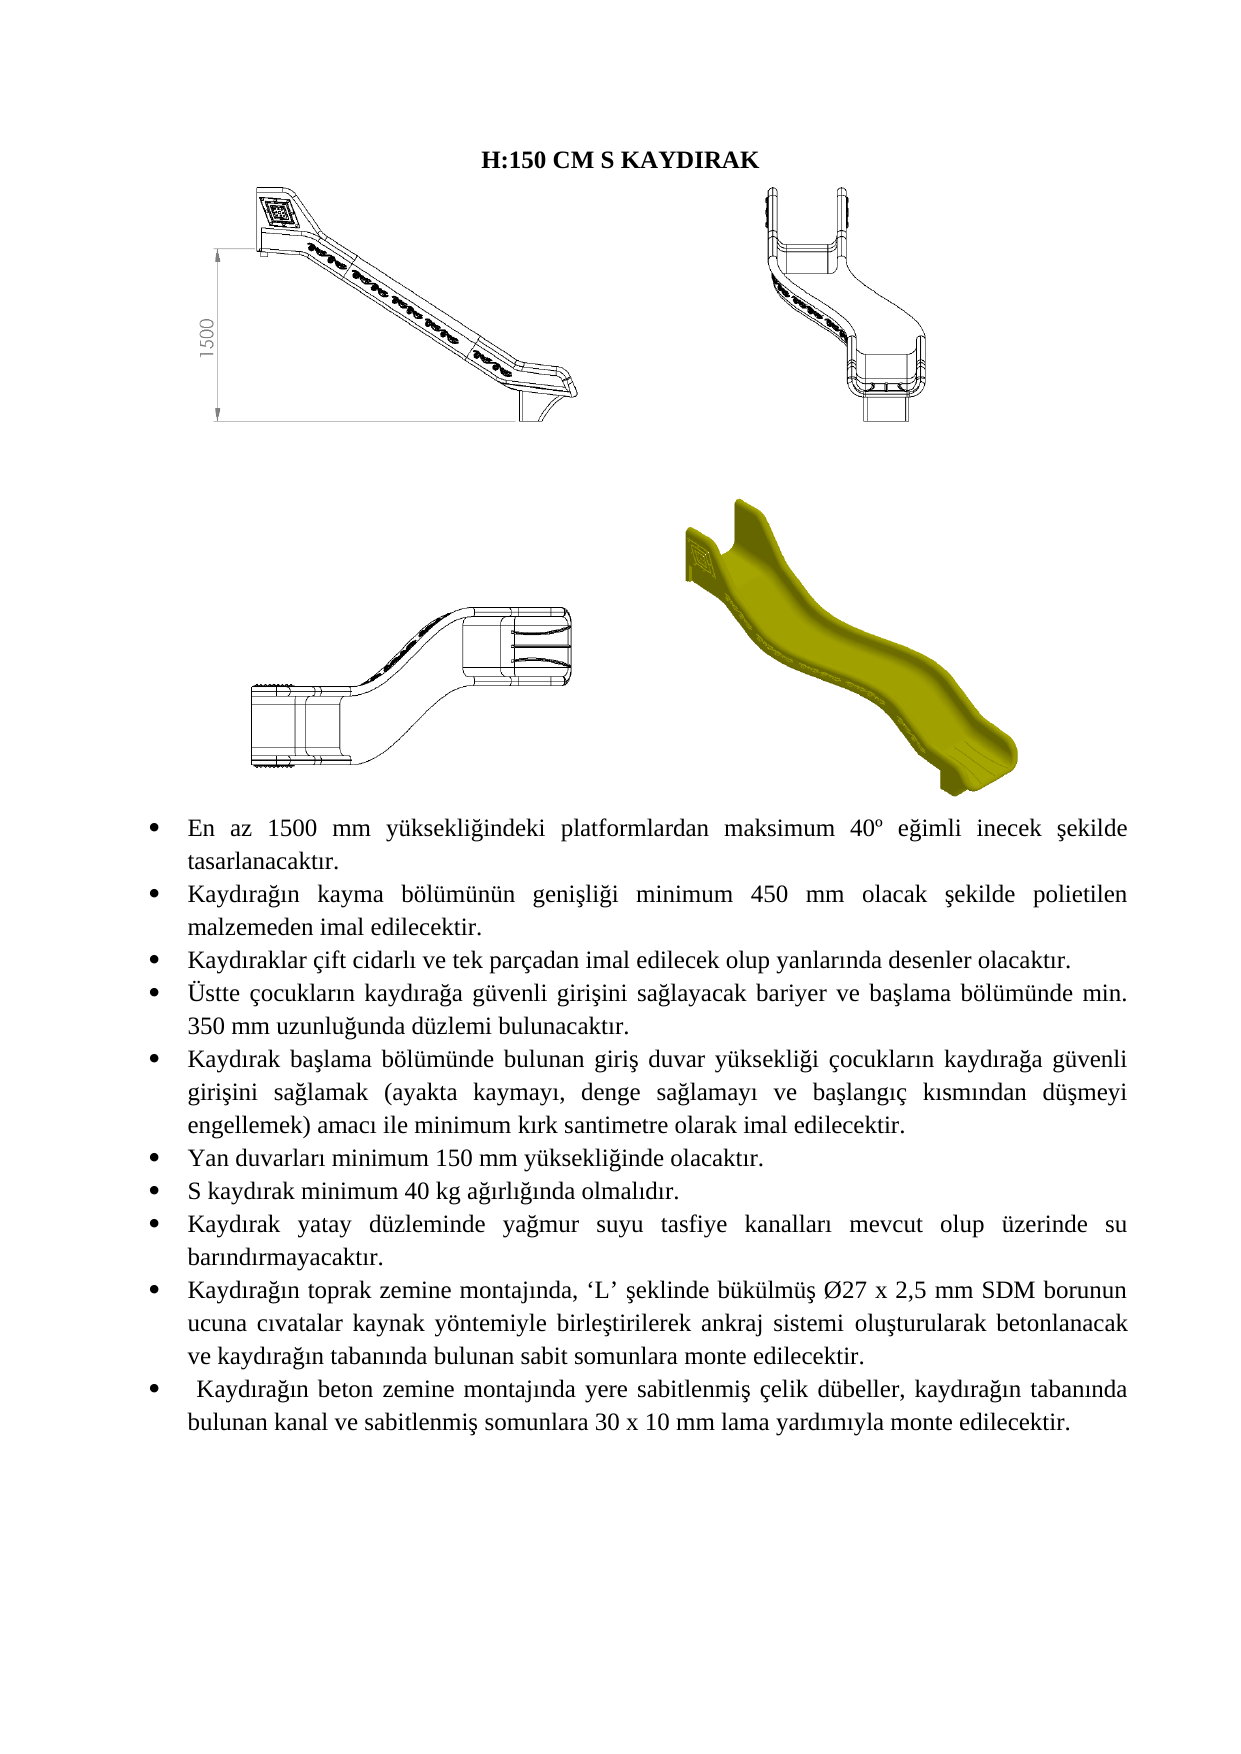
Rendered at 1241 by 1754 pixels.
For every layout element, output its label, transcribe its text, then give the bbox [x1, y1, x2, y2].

list S kaydırak minimum 40 kg ağırlığında olmalıdır. [150, 1176, 1128, 1205]
list Kaydırağın toprak zemine montajında, ‘L’ şeklinde bükülmüş Ø27 x 2,5 mm SDM borunun ucuna cıvatalar kaynak yöntemiyle birleştirilerek ankraj sistemi oluşturularak betonlanacak ve kaydırağın tabanında bulunan sabit somunlara monte edilecektir. [150, 1275, 1128, 1370]
text H:150 CM S KAYDIRAK [112, 145, 1128, 174]
list Kaydırağın kayma bölümünün genişliği minimum 450 mm olacak şekilde polietilen malzemeden imal edilecektir. [150, 879, 1128, 941]
list Kaydırak başlama bölümünde bulunan giriş duvar yüksekliği çocukların kaydırağa güvenli girişini sağlamak (ayakta kaymayı, denge sağlamayı ve başlangıç kısmından düşmeyi engellemek) amacı ile minimum kırk santimetre olarak imal edilecektir. [150, 1044, 1128, 1139]
list Yan duvarları minimum 150 mm yüksekliğinde olacaktır. [150, 1143, 1128, 1172]
list Kaydıraklar çift cidarlı ve tek parçadan imal edilecek olup yanlarında desenler olacaktır. [150, 945, 1128, 974]
list Üstte çocukların kaydırağa güvenli girişini sağlayacak bariyer ve başlama bölümünde min. 350 mm uzunluğunda düzlemi bulunacaktır. [150, 978, 1128, 1040]
list Kaydırağın beton zemine montajında yere sabitlenmiş çelik dübeller, kaydırağın tabanında bulunan kanal ve sabitlenmiş somunlara 30 x 10 mm lama yardımıyla monte edilecektir. [150, 1374, 1128, 1436]
picture [190, 178, 1050, 809]
list En az 1500 mm yüksekliğindeki platformlardan maksimum 40º eğimli inecek şekilde tasarlanacaktır. [150, 813, 1128, 875]
list Kaydırak yatay düzleminde yağmur suyu tasfiye kanalları mevcut olup üzerinde su barındırmayacaktır. [150, 1209, 1128, 1271]
